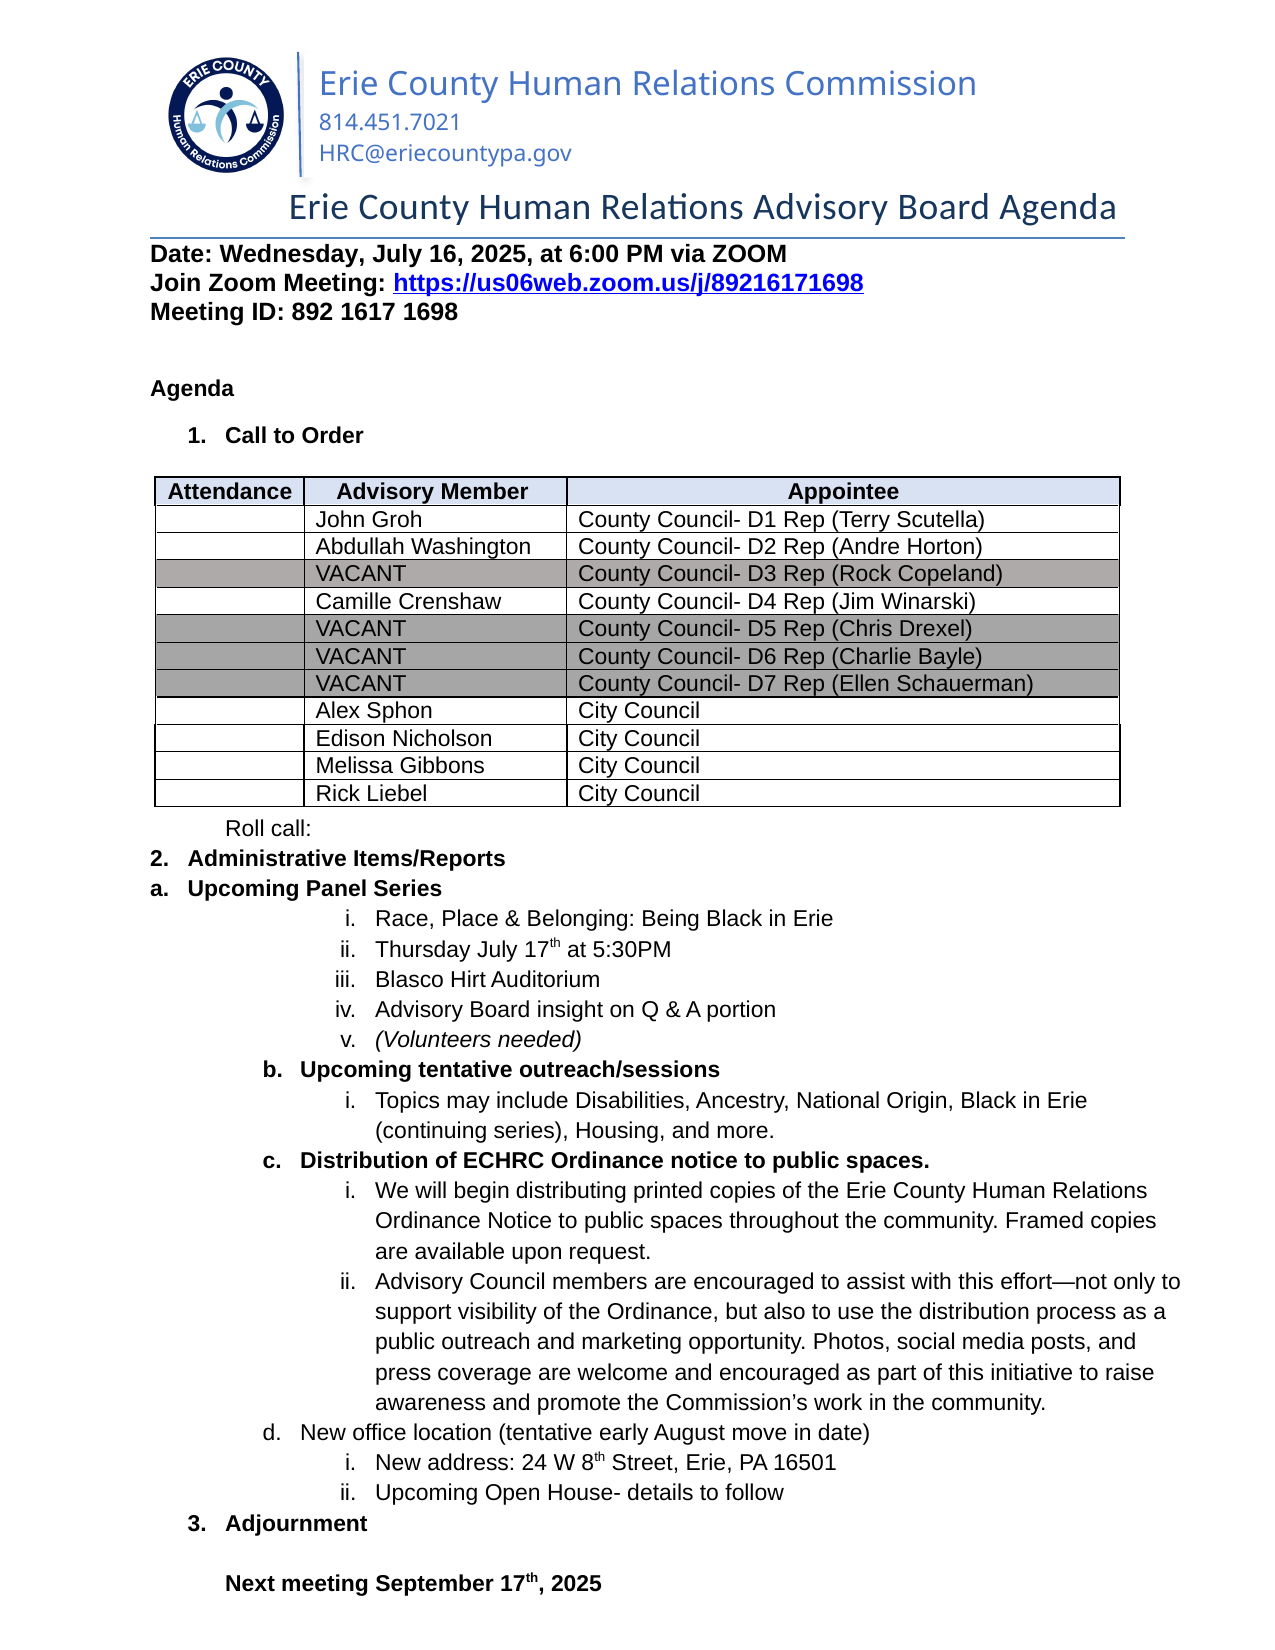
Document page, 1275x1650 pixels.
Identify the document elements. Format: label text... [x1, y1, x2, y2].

table_cell County Council- D4 Rep (Jim Winarski) [567, 587, 1119, 614]
table_header Advisory Member [305, 478, 566, 504]
table_cell [156, 670, 304, 696]
list Roll call: [225, 452, 1125, 841]
list New address: 24 W 8th Street, Erie, PA 16501 [356, 1449, 1191, 1475]
text Meeting ID: 892 1617 1698 [150, 297, 1125, 325]
table_cell [156, 643, 304, 669]
table_cell [156, 615, 304, 642]
list Thursday July 17th at 5:30PM [356, 936, 1191, 962]
list Advisory Council members are encouraged to assist with this effort—not only to support visibility of the Ordinance, but also to use the distribution process as a public outreach and marketing opportunity. Photos, social media posts, and press coverage are welcome and encouraged as part of this initiative to raise awareness and promote the Commission’s work in the community. [356, 1268, 1191, 1415]
table_cell County Council- D3 Rep (Rock Copeland) [567, 559, 1119, 587]
table_cell City Council [568, 780, 1119, 806]
list We will begin distributing printed copies of the Erie County Human Relations Ordinance Notice to public spaces throughout the community. Framed copies are available upon request. [356, 1177, 1191, 1264]
table_cell County Council- D2 Rep (Andre Horton) [567, 532, 1119, 559]
table_cell City Council [568, 752, 1119, 778]
list Advisory Board insight on Q & A portion [356, 996, 1191, 1022]
table_cell Edison Nicholson [305, 725, 566, 751]
table_cell County Council- D6 Rep (Charlie Bayle) [567, 642, 1119, 669]
table_cell [156, 752, 303, 778]
list Topics may include Disabilities, Ancestry, National Origin, Black in Erie (continuing series), Housing, and more. [356, 1087, 1191, 1143]
text Join Zoom Meeting: https://us06web.zoom.us/j/89216171698 [150, 268, 1125, 297]
list Distribution of ECHRC Ordinance notice to public spaces. [262, 1147, 1191, 1173]
list New office location (tentative early August move in date) [262, 1419, 1191, 1445]
table_cell VACANT [305, 560, 566, 587]
table_cell City Council [568, 724, 1119, 751]
list Blasco Hirt Auditorium [356, 966, 1191, 992]
table_cell [156, 506, 304, 532]
table_cell Abdullah Washington [305, 533, 566, 559]
list Upcoming Open House- details to follow [356, 1479, 1191, 1506]
list (Volunteers needed) [356, 1026, 1191, 1052]
table_cell City Council [567, 696, 1119, 724]
table_header Attendance [156, 478, 303, 504]
list Upcoming Panel Series [150, 875, 1191, 901]
table_cell Alex Sphon [305, 698, 566, 724]
table_cell [156, 533, 304, 559]
list Call to Order [187, 422, 1125, 448]
table_cell County Council- D5 Rep (Chris Drexel) [567, 614, 1119, 642]
table_cell VACANT [305, 615, 566, 642]
table_cell County Council- D1 Rep (Terry Scutella) [567, 505, 1119, 532]
list Race, Place & Belonging: Being Black in Erie [356, 905, 1191, 932]
table_cell VACANT [305, 670, 566, 696]
text Agenda [150, 375, 1125, 401]
table_cell [156, 697, 304, 724]
list Administrative Items/Reports [150, 845, 1191, 871]
table_cell [156, 780, 303, 806]
table_cell Melissa Gibbons [305, 752, 566, 778]
table_cell County Council- D7 Rep (Ellen Schauerman) [567, 669, 1119, 696]
picture [160, 49, 289, 178]
list Upcoming tentative outreach/sessions [262, 1056, 1191, 1083]
table_cell Rick Liebel [305, 780, 566, 806]
table_cell John Groh [305, 506, 566, 532]
table_cell VACANT [305, 643, 566, 669]
table_cell [156, 588, 304, 614]
table_cell Camille Crenshaw [305, 588, 566, 614]
table_header Appointee [568, 478, 1119, 504]
table_cell [156, 725, 303, 751]
text Erie County Human Relations Advisory Board Agenda [150, 183, 1125, 237]
text Date: Wednesday, July 16, 2025, at 6:00 PM via ZOOM [150, 239, 1125, 268]
table_cell [156, 560, 304, 587]
list Adjournment [187, 1509, 1191, 1536]
list Next meeting September 17th, 2025 [225, 1570, 1191, 1596]
